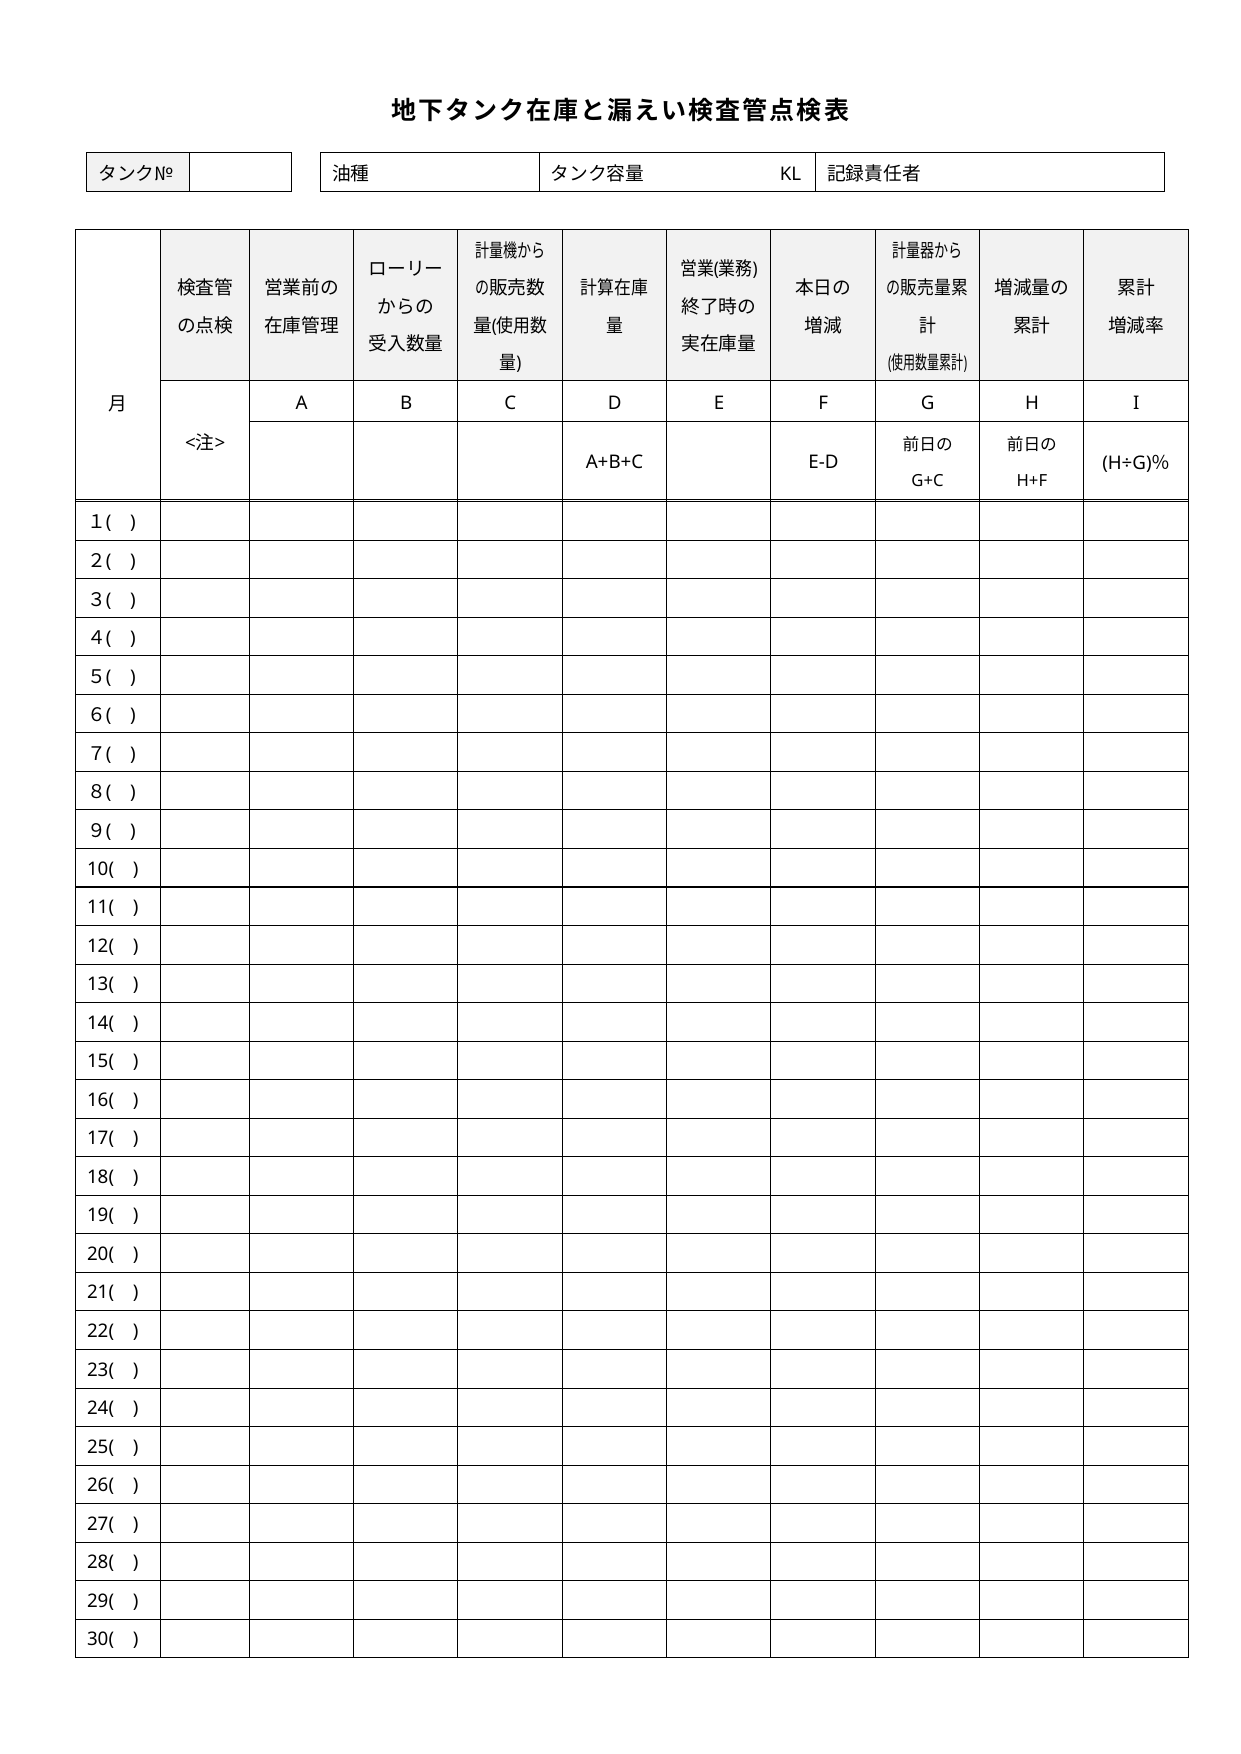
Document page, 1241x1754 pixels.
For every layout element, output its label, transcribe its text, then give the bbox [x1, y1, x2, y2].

table_cell [458, 849, 562, 886]
table_cell １( ) [76, 502, 160, 539]
table_cell [771, 618, 875, 655]
table_cell [1084, 1042, 1188, 1079]
table_cell [161, 1273, 249, 1310]
table_cell [161, 579, 249, 617]
table_cell [980, 1273, 1083, 1310]
table_cell [876, 1427, 979, 1464]
table_cell [1084, 541, 1188, 578]
table_cell [354, 1427, 457, 1464]
table_cell [980, 1003, 1083, 1041]
table_cell [1084, 502, 1188, 539]
table_cell [458, 926, 562, 963]
table_cell [1084, 849, 1188, 886]
table_cell [667, 1080, 770, 1118]
table_header 累計 増減率 [1084, 230, 1188, 380]
table_cell [250, 1119, 353, 1156]
table_cell [354, 1311, 457, 1349]
table_header 記録責任者 [816, 153, 1164, 191]
table_cell [458, 618, 562, 655]
table_cell [354, 1389, 457, 1426]
table_cell [876, 1157, 979, 1195]
table_cell [458, 1157, 562, 1195]
table_cell [354, 1581, 457, 1619]
table_cell [876, 849, 979, 886]
table_cell [354, 1543, 457, 1580]
table_cell [1084, 618, 1188, 655]
table_cell [250, 1311, 353, 1349]
table_cell [1084, 1119, 1188, 1156]
table_cell [876, 502, 979, 539]
table_cell [771, 1620, 875, 1657]
table_cell [161, 888, 249, 925]
table_cell [161, 1234, 249, 1272]
table_cell [250, 502, 353, 539]
table_cell [250, 810, 353, 848]
table_cell [876, 618, 979, 655]
table_cell [161, 733, 249, 771]
table_cell [980, 1234, 1083, 1272]
table_cell [354, 579, 457, 617]
table_cell [354, 810, 457, 848]
table_cell 21( ) [76, 1273, 160, 1310]
table_cell [458, 1196, 562, 1233]
table_cell [563, 618, 666, 655]
table_cell [1084, 772, 1188, 809]
table_cell [250, 579, 353, 617]
table_cell E-D [771, 422, 875, 499]
table_cell [876, 1080, 979, 1118]
table_cell [771, 579, 875, 617]
table_cell [667, 849, 770, 886]
table_cell [980, 1427, 1083, 1464]
table_cell [250, 1003, 353, 1041]
table_cell [563, 1620, 666, 1657]
table_cell [354, 926, 457, 963]
table_cell [771, 1581, 875, 1619]
table_cell [458, 1003, 562, 1041]
table_cell [161, 656, 249, 694]
table_cell [771, 1003, 875, 1041]
table_cell 22( ) [76, 1311, 160, 1349]
table_header [190, 153, 291, 191]
table_cell 16( ) [76, 1080, 160, 1118]
table_cell [1084, 1581, 1188, 1619]
table_cell [354, 502, 457, 539]
table_cell [161, 1157, 249, 1195]
table_cell [771, 926, 875, 963]
table_cell [667, 656, 770, 694]
table_cell 18( ) [76, 1157, 160, 1195]
table_cell H [980, 381, 1083, 421]
table_cell [980, 502, 1083, 539]
table_cell [354, 1042, 457, 1079]
table_cell [250, 888, 353, 925]
table_cell [1084, 1311, 1188, 1349]
table_cell [458, 888, 562, 925]
table_header 油種 [321, 153, 539, 191]
table_cell [771, 1311, 875, 1349]
table_cell 11( ) [76, 888, 160, 925]
table_cell [980, 1389, 1083, 1426]
table_cell 23( ) [76, 1350, 160, 1387]
table_cell [354, 1234, 457, 1272]
table_header 検査管の点検 [161, 230, 249, 380]
table_cell [458, 1119, 562, 1156]
table_cell [876, 1003, 979, 1041]
table_cell [458, 422, 562, 499]
table_cell [771, 656, 875, 694]
table_header 営業(業務)終了時の実在庫量 [667, 230, 770, 380]
table_cell [876, 772, 979, 809]
table_cell [161, 1350, 249, 1387]
table_cell ５( ) [76, 656, 160, 694]
table_cell [771, 1504, 875, 1542]
table_cell [667, 926, 770, 963]
table_cell 前日のH+F [980, 422, 1083, 499]
table_cell 28( ) [76, 1543, 160, 1580]
table_cell 13( ) [76, 965, 160, 1002]
table_cell [250, 541, 353, 578]
table_header [292, 152, 320, 191]
table_cell [354, 849, 457, 886]
table_cell G [876, 381, 979, 421]
table_cell [563, 1042, 666, 1079]
table_cell [354, 1157, 457, 1195]
table_cell [563, 888, 666, 925]
table_cell [563, 1427, 666, 1464]
table_cell [980, 1581, 1083, 1619]
table_cell [563, 1273, 666, 1310]
table_cell [458, 1080, 562, 1118]
table_cell [563, 1234, 666, 1272]
table_cell [354, 695, 457, 732]
table_cell [771, 1543, 875, 1580]
table_cell [250, 1504, 353, 1542]
table_cell [876, 1042, 979, 1079]
table_cell [250, 1466, 353, 1503]
table_cell [563, 541, 666, 578]
table_cell [876, 733, 979, 771]
table_cell [250, 1427, 353, 1464]
table_cell [876, 926, 979, 963]
table_cell [771, 849, 875, 886]
table_cell [563, 926, 666, 963]
table_cell [354, 1350, 457, 1387]
table_cell 25( ) [76, 1427, 160, 1464]
table_cell [458, 695, 562, 732]
table_cell ８( ) [76, 772, 160, 809]
table_cell [1084, 579, 1188, 617]
table_header 計量器からの販売量累計 (使用数量累計) [876, 230, 979, 380]
table_cell [667, 1389, 770, 1426]
table_cell [1084, 1620, 1188, 1657]
table_cell [1084, 1427, 1188, 1464]
table_cell [354, 1504, 457, 1542]
table_header 月 [76, 230, 160, 499]
table_cell [354, 656, 457, 694]
table_cell [876, 1389, 979, 1426]
table_cell ９( ) [76, 810, 160, 848]
table_cell [458, 772, 562, 809]
table_cell [563, 810, 666, 848]
table_cell [876, 1504, 979, 1542]
table_cell [1084, 1196, 1188, 1233]
table_cell [1084, 1543, 1188, 1580]
table_cell [161, 772, 249, 809]
table_cell [354, 1119, 457, 1156]
table_cell D [563, 381, 666, 421]
table_cell 15( ) [76, 1042, 160, 1079]
table_cell [667, 1234, 770, 1272]
table_cell 20( ) [76, 1234, 160, 1272]
table_cell [980, 1543, 1083, 1580]
table_cell [667, 1196, 770, 1233]
table_cell I [1084, 381, 1188, 421]
table_cell [876, 1196, 979, 1233]
table_cell [161, 502, 249, 539]
table_cell [1084, 1504, 1188, 1542]
table_cell [563, 1157, 666, 1195]
table_cell [1084, 888, 1188, 925]
table_cell 12( ) [76, 926, 160, 963]
table_cell [771, 1350, 875, 1387]
table_cell [667, 541, 770, 578]
table_cell [161, 1119, 249, 1156]
table_cell ６( ) [76, 695, 160, 732]
table_cell [161, 926, 249, 963]
table_cell [980, 1466, 1083, 1503]
table_cell [250, 1196, 353, 1233]
table_cell [876, 1119, 979, 1156]
table_cell [563, 772, 666, 809]
table_cell [354, 1080, 457, 1118]
table_cell [667, 810, 770, 848]
table_cell [354, 1196, 457, 1233]
table_cell 29( ) [76, 1581, 160, 1619]
table_cell [980, 618, 1083, 655]
table_cell [250, 618, 353, 655]
table_cell [250, 926, 353, 963]
table_cell [980, 733, 1083, 771]
table_cell [980, 1196, 1083, 1233]
table_cell [667, 888, 770, 925]
table_cell [458, 1042, 562, 1079]
table_cell [563, 695, 666, 732]
table_cell <注> [161, 381, 249, 499]
table_cell [563, 1389, 666, 1426]
table_cell C [458, 381, 562, 421]
table_cell [876, 656, 979, 694]
table_cell [667, 772, 770, 809]
table_cell [458, 965, 562, 1002]
table_cell [458, 502, 562, 539]
table_cell [563, 1003, 666, 1041]
table_cell (H÷G)％ [1084, 422, 1188, 499]
table_cell [876, 1273, 979, 1310]
table_cell [771, 888, 875, 925]
table_cell [161, 1080, 249, 1118]
table_cell [458, 579, 562, 617]
table_cell [771, 1389, 875, 1426]
table_cell [161, 1620, 249, 1657]
table_cell ２( ) [76, 541, 160, 578]
table_cell [667, 1620, 770, 1657]
table_cell [771, 1119, 875, 1156]
table_cell [161, 541, 249, 578]
table_cell [1084, 1350, 1188, 1387]
table_cell [667, 1042, 770, 1079]
table_cell [458, 1504, 562, 1542]
table_cell [771, 695, 875, 732]
table_cell [250, 1042, 353, 1079]
table_cell [563, 849, 666, 886]
table_cell [667, 1466, 770, 1503]
table_cell [667, 1504, 770, 1542]
table_cell [458, 1581, 562, 1619]
table_cell [458, 541, 562, 578]
table_cell [667, 1003, 770, 1041]
table_cell [563, 1311, 666, 1349]
table_cell [458, 1427, 562, 1464]
table_cell [563, 1466, 666, 1503]
table_cell [1084, 1273, 1188, 1310]
table_cell [667, 1273, 770, 1310]
table_cell [161, 618, 249, 655]
table_cell [161, 965, 249, 1002]
table_cell [1084, 1157, 1188, 1195]
table_cell 前日のG+C [876, 422, 979, 499]
table_cell [771, 1042, 875, 1079]
table_cell [250, 1080, 353, 1118]
table_header タンク容量 KL [540, 153, 815, 191]
table_cell [667, 733, 770, 771]
table_cell [771, 1466, 875, 1503]
table_cell [250, 1543, 353, 1580]
table_cell [876, 1234, 979, 1272]
table_cell [354, 541, 457, 578]
table_cell [250, 1389, 353, 1426]
table_cell 10( ) [76, 849, 160, 886]
table_cell [161, 1196, 249, 1233]
table_cell [563, 502, 666, 539]
table_cell [161, 810, 249, 848]
table_cell ３( ) [76, 579, 160, 617]
table_cell [667, 965, 770, 1002]
table_cell 14( ) [76, 1003, 160, 1041]
table_cell [980, 1350, 1083, 1387]
table_cell [161, 1042, 249, 1079]
table_cell [771, 541, 875, 578]
table_cell [563, 1350, 666, 1387]
table_cell [161, 1466, 249, 1503]
table_cell [250, 1581, 353, 1619]
table_cell 26( ) [76, 1466, 160, 1503]
table_cell [354, 888, 457, 925]
table_cell [1084, 965, 1188, 1002]
table_cell [667, 618, 770, 655]
table_cell [563, 656, 666, 694]
table_cell [458, 656, 562, 694]
table_header 営業前の在庫管理 [250, 230, 353, 380]
table_cell [876, 810, 979, 848]
table_cell [980, 541, 1083, 578]
table_cell [250, 695, 353, 732]
table_cell [980, 926, 1083, 963]
table_cell [354, 772, 457, 809]
table_cell [667, 579, 770, 617]
table_cell [980, 1504, 1083, 1542]
table_cell [876, 579, 979, 617]
table_cell [1084, 1003, 1188, 1041]
table_cell [161, 695, 249, 732]
table_cell [876, 965, 979, 1002]
table_cell 17( ) [76, 1119, 160, 1156]
table_cell [771, 733, 875, 771]
table_cell [161, 1543, 249, 1580]
table_cell [250, 1234, 353, 1272]
table_cell [563, 1119, 666, 1156]
table_cell [771, 1427, 875, 1464]
table_cell [771, 1157, 875, 1195]
table_cell [250, 849, 353, 886]
table_cell [980, 965, 1083, 1002]
table_cell [458, 1234, 562, 1272]
table_header 計量機からの販売数量(使用数量) [458, 230, 562, 380]
table_cell [250, 965, 353, 1002]
table_cell [980, 772, 1083, 809]
table_cell [563, 1504, 666, 1542]
table_header 計算在庫量 [563, 230, 666, 380]
table_header ローリー からの 受入数量 [354, 230, 457, 380]
table_cell [1084, 1466, 1188, 1503]
table_cell [458, 1543, 562, 1580]
table_cell [161, 1311, 249, 1349]
table_cell 30( ) [76, 1620, 160, 1657]
table_cell [161, 1427, 249, 1464]
table_cell [161, 1389, 249, 1426]
table_cell [458, 1311, 562, 1349]
table_cell [667, 1543, 770, 1580]
table_cell [667, 422, 770, 499]
table_cell [667, 1427, 770, 1464]
table_cell 19( ) [76, 1196, 160, 1233]
table_cell [354, 618, 457, 655]
table_cell [354, 422, 457, 499]
table_cell [563, 1543, 666, 1580]
table_cell [1084, 1389, 1188, 1426]
table_cell [876, 888, 979, 925]
table_cell [667, 1350, 770, 1387]
table_cell [980, 810, 1083, 848]
table_cell [354, 1273, 457, 1310]
table_cell 27( ) [76, 1504, 160, 1542]
table_cell [563, 1581, 666, 1619]
table_cell [563, 1080, 666, 1118]
table_cell [458, 1389, 562, 1426]
text 地下タンク在庫と漏えい検査管点検表 [75, 89, 1165, 127]
table_cell [563, 579, 666, 617]
table_header タンク№ [87, 153, 189, 191]
table_cell [161, 1581, 249, 1619]
table_cell [354, 1620, 457, 1657]
table_cell [250, 656, 353, 694]
table_cell A [250, 381, 353, 421]
table_cell [458, 1350, 562, 1387]
table_cell [980, 1080, 1083, 1118]
table_cell [876, 1350, 979, 1387]
table_cell [458, 1620, 562, 1657]
table_cell [980, 1620, 1083, 1657]
table_cell [667, 1119, 770, 1156]
table_cell [980, 888, 1083, 925]
table_header 増減量の 累計 [980, 230, 1083, 380]
table_cell [354, 733, 457, 771]
table_cell [250, 1157, 353, 1195]
table_header 本日の 増減 [771, 230, 875, 380]
table_cell [161, 849, 249, 886]
table_cell [354, 1003, 457, 1041]
table_cell [1084, 695, 1188, 732]
table_cell [161, 1003, 249, 1041]
table_cell [458, 1273, 562, 1310]
table_cell [1084, 733, 1188, 771]
table_cell [161, 1504, 249, 1542]
table_cell [667, 1581, 770, 1619]
table_cell [458, 810, 562, 848]
table_cell [250, 1273, 353, 1310]
table_cell [667, 1157, 770, 1195]
table_cell [876, 695, 979, 732]
table_cell [250, 1620, 353, 1657]
table_cell [1084, 1234, 1188, 1272]
table_cell [771, 810, 875, 848]
table_cell [876, 1311, 979, 1349]
table_cell [876, 1581, 979, 1619]
table_cell ７( ) [76, 733, 160, 771]
table_cell 24( ) [76, 1389, 160, 1426]
table_cell [1084, 1080, 1188, 1118]
table_cell [980, 1119, 1083, 1156]
table_cell [980, 579, 1083, 617]
table_cell [250, 422, 353, 499]
table_cell [667, 695, 770, 732]
table_cell [980, 656, 1083, 694]
table_cell [1084, 810, 1188, 848]
table_cell [980, 1157, 1083, 1195]
table_cell [980, 849, 1083, 886]
table_cell [771, 772, 875, 809]
table_cell [980, 1311, 1083, 1349]
table_cell [667, 1311, 770, 1349]
table_cell [354, 1466, 457, 1503]
table_cell [876, 1466, 979, 1503]
table_cell [771, 1196, 875, 1233]
table_cell F [771, 381, 875, 421]
table_cell [1084, 926, 1188, 963]
table_cell [563, 965, 666, 1002]
table_cell [771, 1080, 875, 1118]
table_cell [458, 733, 562, 771]
table_cell [1084, 656, 1188, 694]
table_cell ４( ) [76, 618, 160, 655]
table_cell [771, 1234, 875, 1272]
table_cell [876, 1620, 979, 1657]
table_cell [876, 1543, 979, 1580]
table_cell [250, 733, 353, 771]
table_cell [771, 1273, 875, 1310]
table_cell [771, 965, 875, 1002]
table_cell [667, 502, 770, 539]
table_cell [563, 1196, 666, 1233]
table_cell [250, 1350, 353, 1387]
table_cell [458, 1466, 562, 1503]
table_cell [980, 1042, 1083, 1079]
table_cell [250, 772, 353, 809]
table_cell [354, 965, 457, 1002]
table_cell [876, 541, 979, 578]
table_cell [771, 502, 875, 539]
table_cell E [667, 381, 770, 421]
table_cell B [354, 381, 457, 421]
table_cell [563, 733, 666, 771]
table_cell A+B+C [563, 422, 666, 499]
table_cell [980, 695, 1083, 732]
